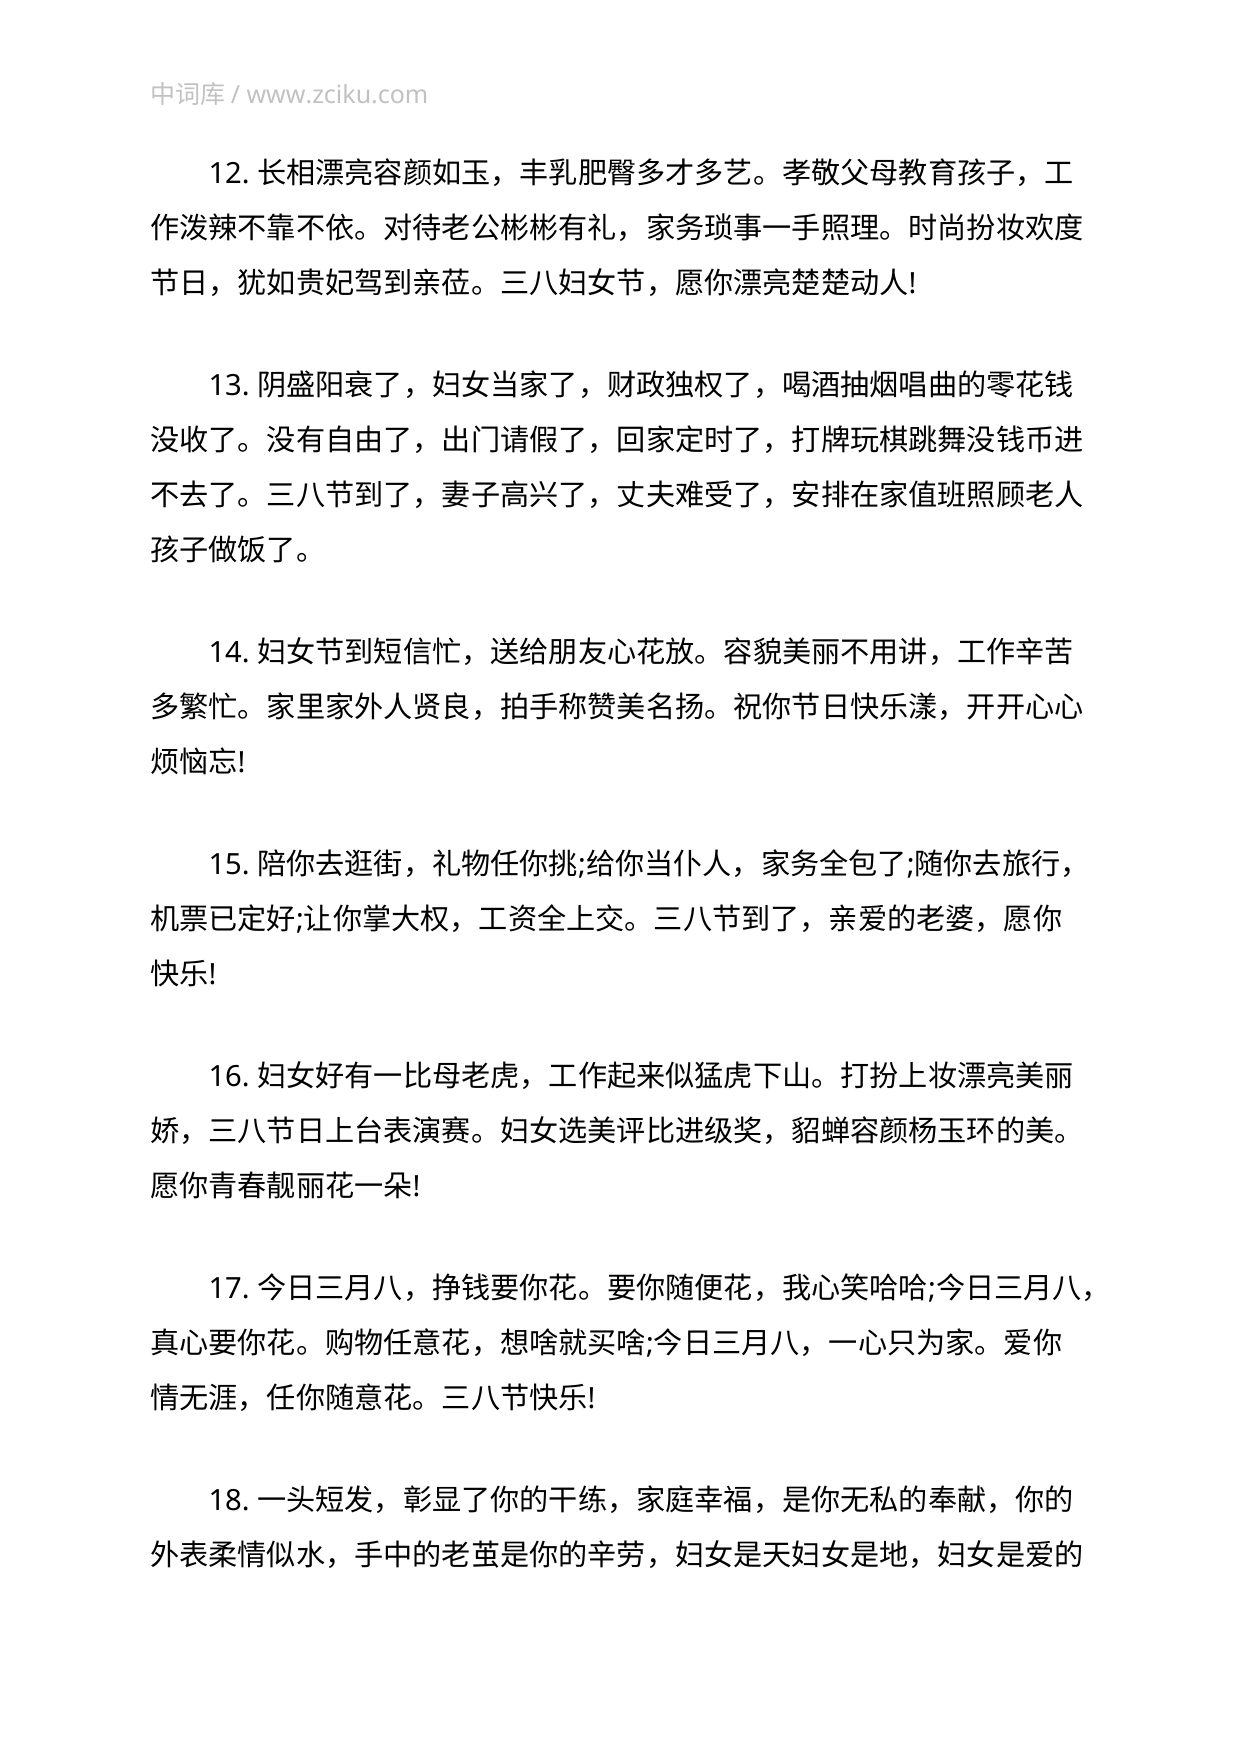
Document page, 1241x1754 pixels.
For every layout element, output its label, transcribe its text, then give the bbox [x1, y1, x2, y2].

text 13. 阴盛阳衰了，妇女当家了，财政独权了，喝酒抽烟唱曲的零花钱没收了。没有自由了，出门请假了，回家定时了，打牌玩棋跳舞没钱币进不去了。三八节到了，妻子高兴了，丈夫难受了，安排在家值班照顾老人孩子做饭了。 [150, 362, 1090, 569]
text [150, 1476, 1090, 1573]
text 14. 妇女节到短信忙，送给朋友心花放。容貌美丽不用讲，工作辛苦多繁忙。家里家外人贤良，拍手称赞美名扬。祝你节日快乐漾，开开心心烦恼忘! [150, 628, 1090, 781]
text 15. 陪你去逛街，礼物任你挑;给你当仆人，家务全包了;随你去旅行，机票已定好;让你掌大权，工资全上交。三八节到了，亲爱的老婆，愿你快乐! [150, 840, 1090, 993]
text 16. 妇女好有一比母老虎，工作起来似猛虎下山。打扮上妆漂亮美丽娇，三八节日上台表演赛。妇女选美评比进级奖，貂蝉容颜杨玉环的美。愿你青春靓丽花一朵! [150, 1052, 1090, 1204]
text 12. 长相漂亮容颜如玉，丰乳肥臀多才多艺。孝敬父母教育孩子，工作泼辣不靠不依。对待老公彬彬有礼，家务琐事一手照理。时尚扮妆欢度节日，犹如贵妃驾到亲莅。三八妇女节，愿你漂亮楚楚动人! [150, 150, 1090, 302]
text 17. 今日三月八，挣钱要你花。要你随便花，我心笑哈哈;今日三月八，真心要你花。购物任意花，想啥就买啥;今日三月八，一心只为家。爱你情无涯，任你随意花。三八节快乐! [150, 1264, 1090, 1417]
